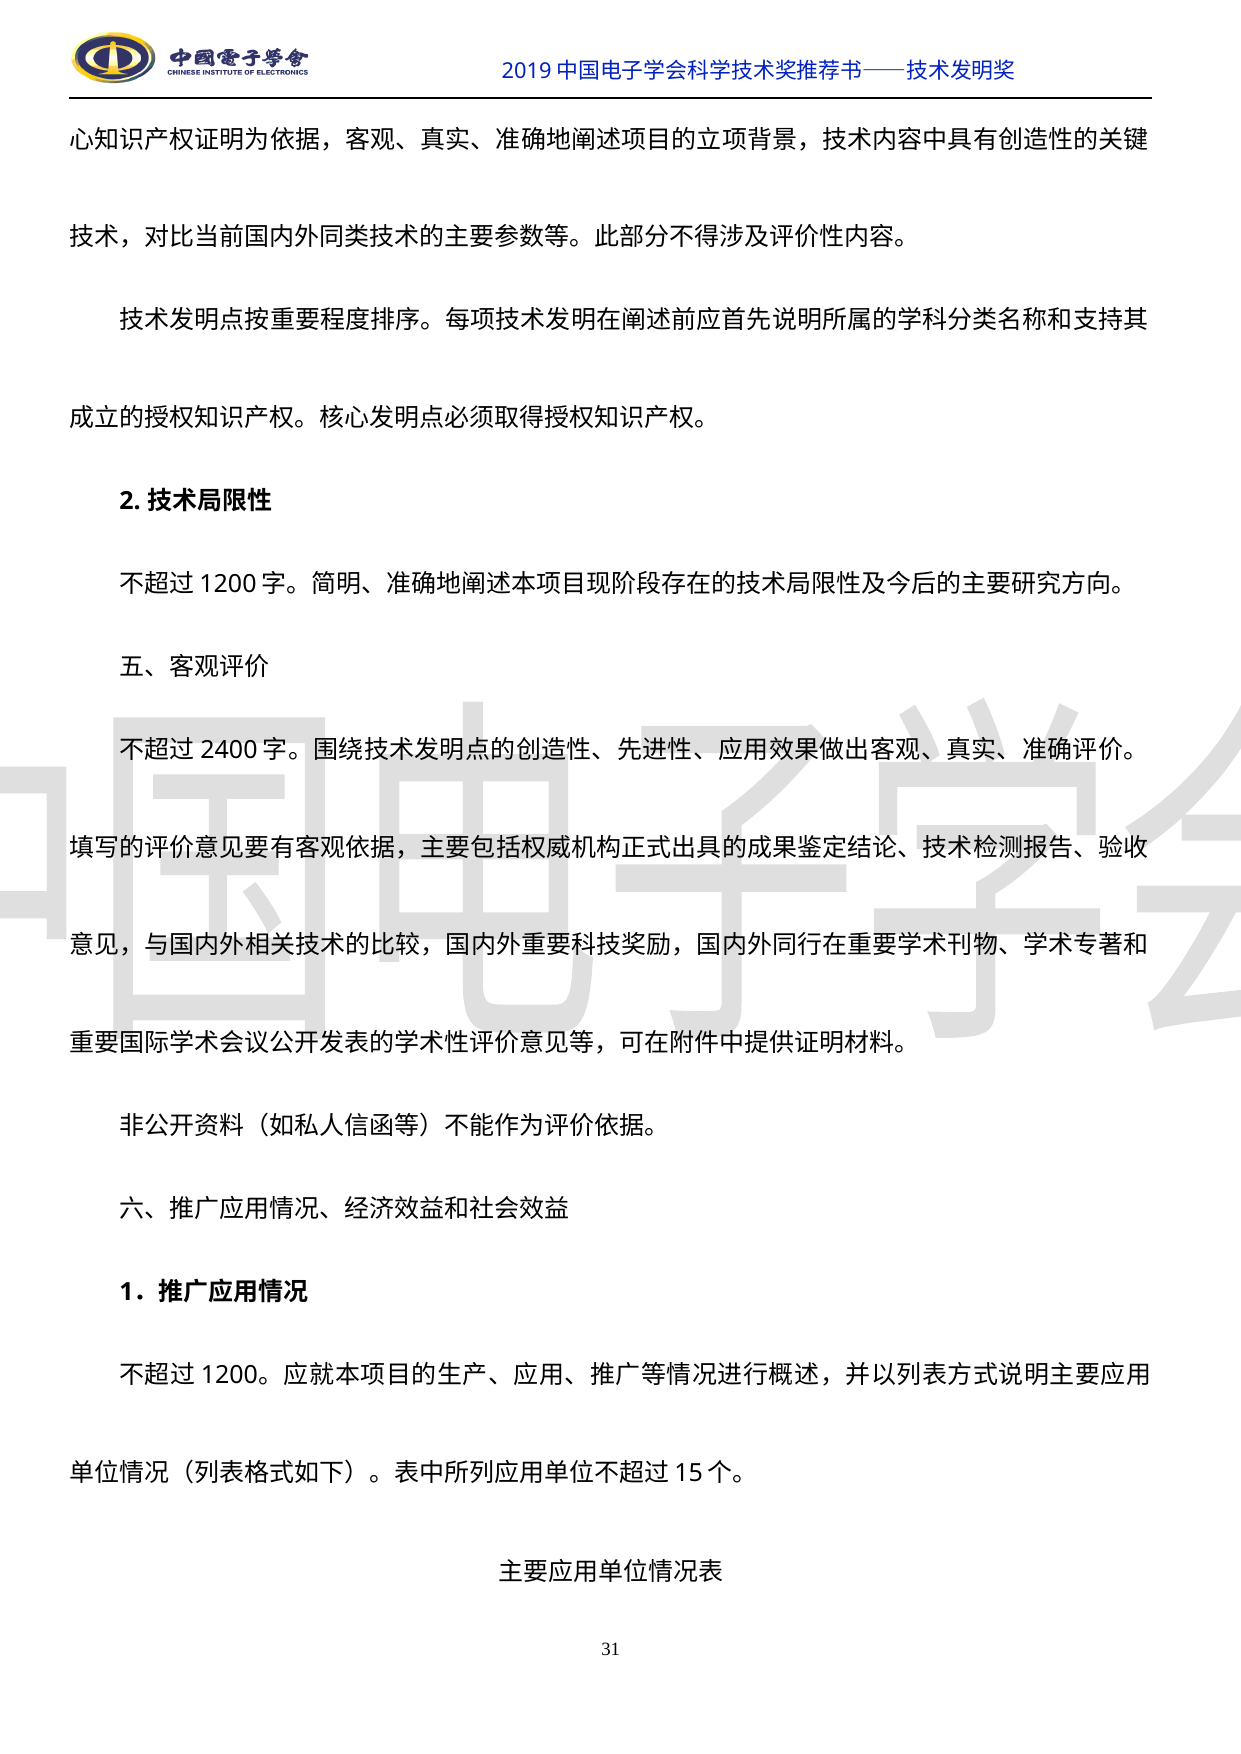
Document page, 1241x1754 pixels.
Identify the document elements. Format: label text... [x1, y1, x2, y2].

text 不超过1200。应就本项目的生产、应用、推广等情况进行概述，并以列表方式说明主要应用单位情况（列表格式如下）。表中所列应用单位不超过15个。 [69, 1340, 1152, 1503]
text 1．推广应用情况 [119, 1257, 1152, 1322]
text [69, 105, 1152, 267]
text 不超过1200字。简明、准确地阐述本项目现阶段存在的技术局限性及今后的主要研究方向。 [69, 549, 1152, 614]
text 不超过2400字。围绕技术发明点的创造性、先进性、应用效果做出客观、真实、准确评价。填写的评价意见要有客观依据，主要包括权威机构正式出具的成果鉴定结论、技术检测报告、验收意见，与国内外相关技术的比较，国内外重要科技奖励，国内外同行在重要学术刊物、学术专著和重要国际学术会议公开发表的学术性评价意见等，可在附件中提供证明材料。 [69, 715, 1152, 1073]
text 非公开资料（如私人信函等）不能作为评价依据。 [69, 1091, 1152, 1156]
text 技术发明点按重要程度排序。每项技术发明在阐述前应首先说明所属的学科分类名称和支持其成立的授权知识产权。核心发明点必须取得授权知识产权。 [69, 285, 1152, 448]
picture [71, 12, 309, 97]
text 五、客观评价 [69, 632, 1152, 697]
text 主要应用单位情况表 [69, 1537, 1152, 1602]
text 2. 技术局限性 [119, 466, 1152, 531]
text 六、推广应用情况、经济效益和社会效益 [69, 1174, 1152, 1239]
